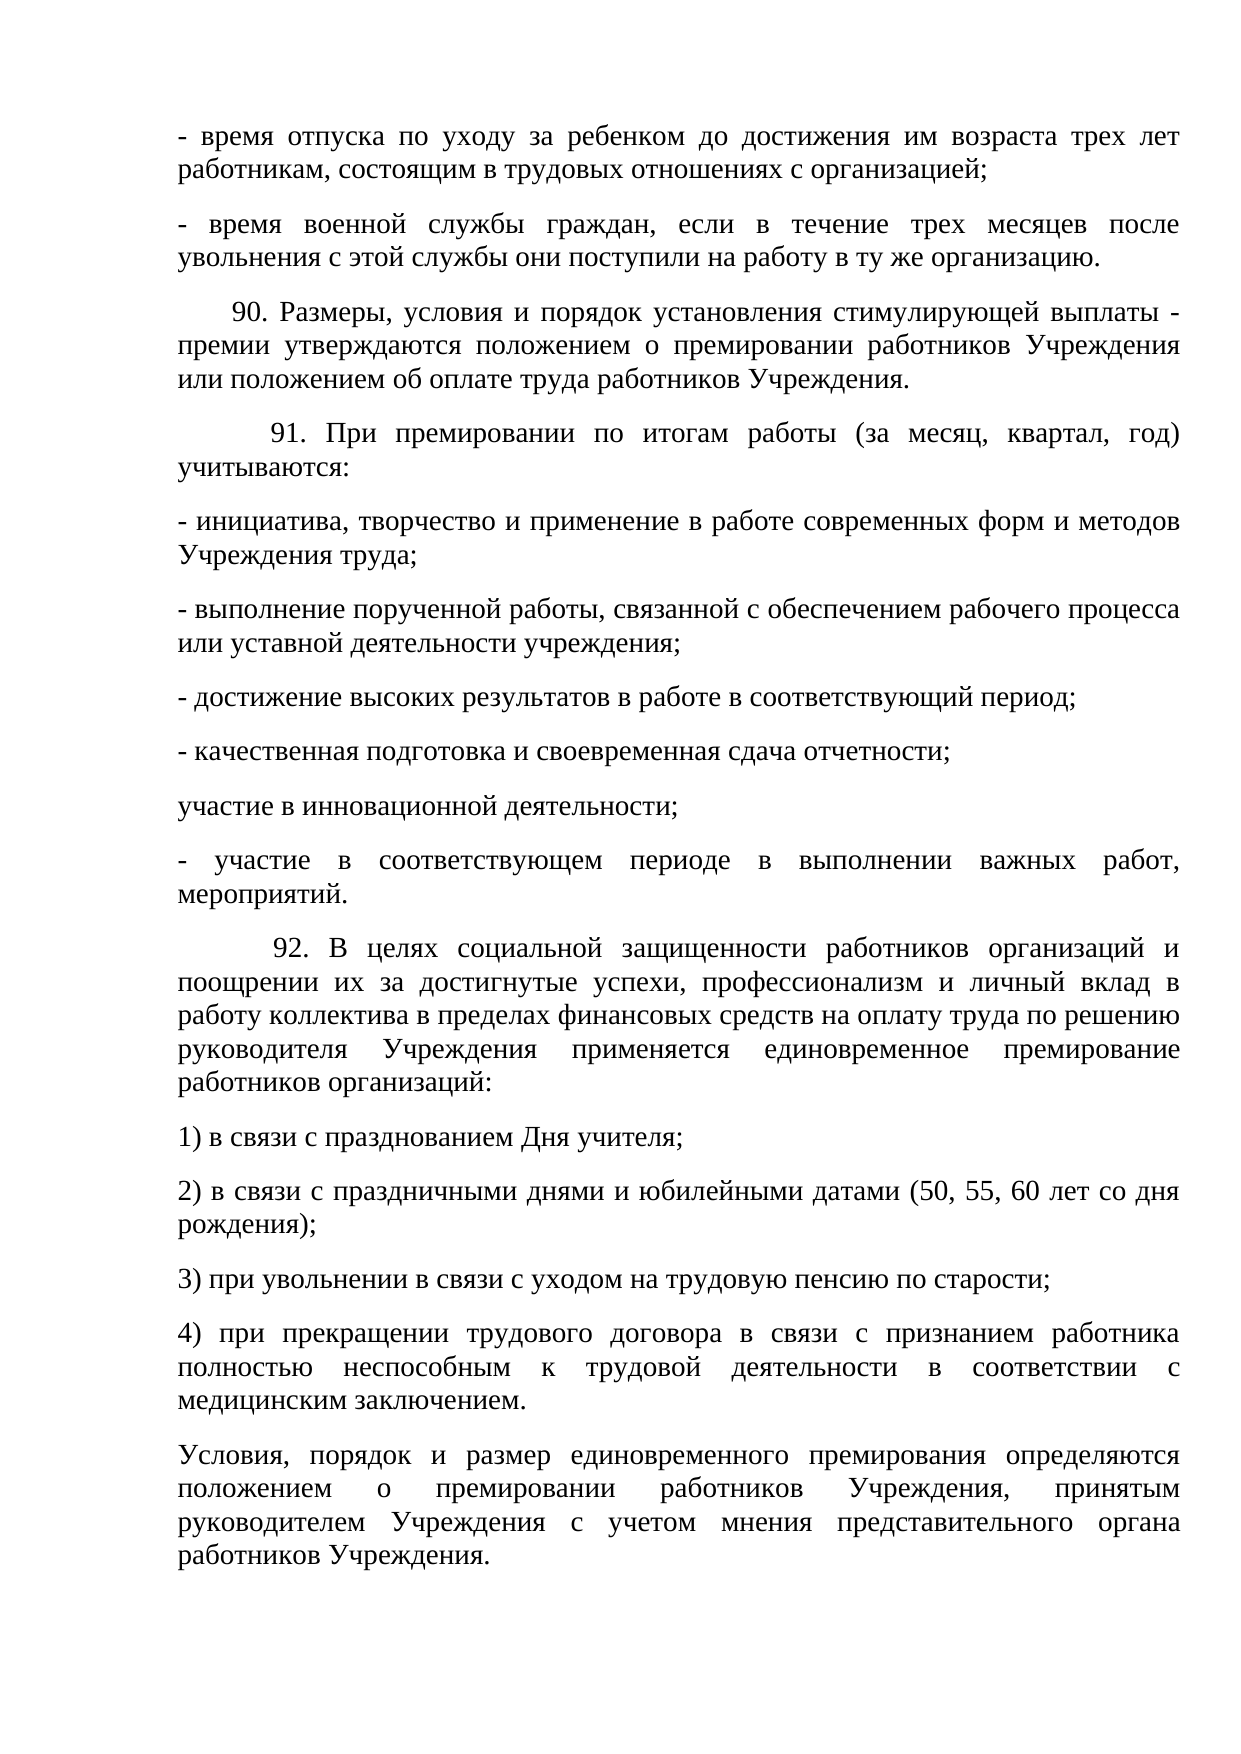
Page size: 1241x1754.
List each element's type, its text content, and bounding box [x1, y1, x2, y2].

text 92. В целях социальной защищенности работников организаций и поощрении их за достигнутые успехи, профессионализм и личный вклад в работу коллектива в пределах финансовых средств на оплату труда по решению руководителя Учреждения применяется единовременное премирование работников организаций: [177, 930, 1181, 1098]
text - достижение высоких результатов в работе в соответствующий период; [177, 679, 1181, 713]
text - качественная подготовка и своевременная сдача отчетности; [177, 733, 1181, 767]
text - время отпуска по уходу за ребенком до достижения им возраста трех лет работникам, состоящим в трудовых отношениях с организацией; [177, 118, 1181, 185]
text 1) в связи с празднованием Дня учителя; [177, 1119, 1181, 1152]
text - выполнение порученной работы, связанной с обеспечением рабочего процесса или уставной деятельности учреждения; [177, 591, 1181, 658]
text - участие в соответствующем периоде в выполнении важных работ, мероприятий. [177, 842, 1181, 909]
text 91. При премировании по итогам работы (за месяц, квартал, год) учитываются: [177, 415, 1181, 482]
text 90. Размеры, условия и порядок установления стимулирующей выплаты - премии утверждаются положением о премировании работников Учреждения или положением об оплате труда работников Учреждения. [177, 294, 1181, 394]
text 4) при прекращении трудового договора в связи с признанием работника полностью неспособным к трудовой деятельности в соответствии с медицинским заключением. [177, 1315, 1181, 1416]
text 2) в связи с праздничными днями и юбилейными датами (50, 55, 60 лет со дня рождения); [177, 1173, 1181, 1240]
text Условия, порядок и размер единовременного премирования определяются положением о премировании работников Учреждения, принятым руководителем Учреждения с учетом мнения представительного органа работников Учреждения. [177, 1437, 1181, 1571]
text 3) при увольнении в связи с уходом на трудовую пенсию по старости; [177, 1261, 1181, 1294]
text - инициатива, творчество и применение в работе современных форм и методов Учреждения труда; [177, 503, 1181, 570]
text - время военной службы граждан, если в течение трех месяцев после увольнения с этой службы они поступили на работу в ту же организацию. [177, 206, 1181, 273]
text участие в инновационной деятельности; [177, 788, 1181, 821]
